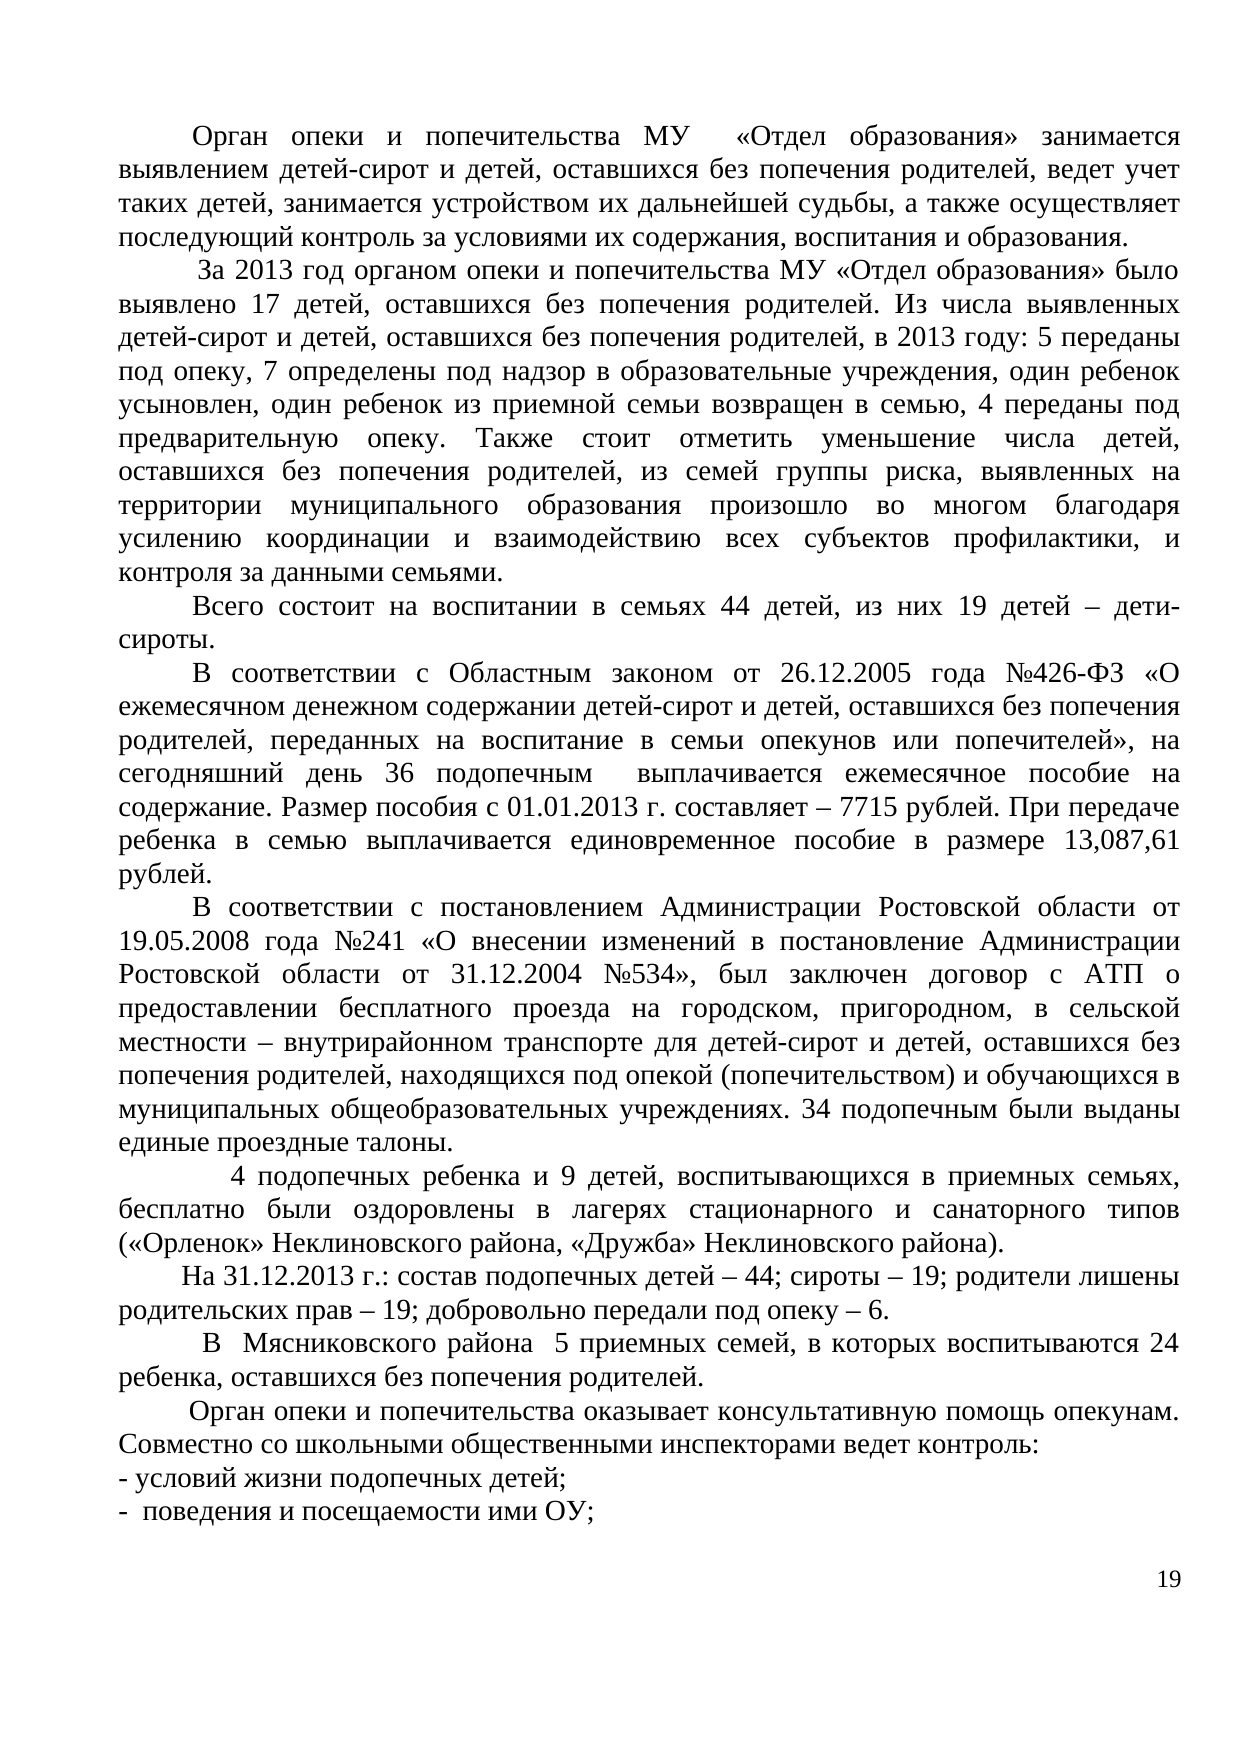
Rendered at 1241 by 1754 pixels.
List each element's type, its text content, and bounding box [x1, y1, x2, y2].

text За 2013 год органом опеки и попечительства МУ «Отдел образования» было выявлено 17 детей, оставшихся без попечения родителей. Из числа выявленных детей-сирот и детей, оставшихся без попечения родителей, в 2013 году: 5 переданы под опеку, 7 определены под надзор в образовательные учреждения, один ребенок усыновлен, один ребенок из приемной семьи возвращен в семью, 4 переданы под предварительную опеку. Также стоит отметить уменьшение числа детей, оставшихся без попечения родителей, из семей группы риска, выявленных на территории муниципального образования произошло во многом благодаря усилению координации и взаимодействию всех субъектов профилактики, и контроля за данными семьями. [118, 252, 1181, 588]
text В Мясниковского района 5 приемных семей, в которых воспитываются 24 ребенка, оставшихся без попечения родителей. [118, 1326, 1181, 1393]
text Орган опеки и попечительства МУ «Отдел образования» занимается выявлением детей-сирот и детей, оставшихся без попечения родителей, ведет учет таких детей, занимается устройством их дальнейшей судьбы, а также осуществляет последующий контроль за условиями их содержания, воспитания и образования. [118, 118, 1181, 252]
text Всего состоит на воспитании в семьях 44 детей, из них 19 детей – дети-сироты. [118, 588, 1181, 655]
text - условий жизни подопечных детей; [118, 1460, 1181, 1493]
text В соответствии с постановлением Администрации Ростовской области от 19.05.2008 года №241 «О внесении изменений в постановление Администрации Ростовской области от 31.12.2004 №534», был заключен договор с АТП о предоставлении бесплатного проезда на городском, пригородном, в сельской местности – внутрирайонном транспорте для детей-сирот и детей, оставшихся без попечения родителей, находящихся под опекой (попечительством) и обучающихся в муниципальных общеобразовательных учреждениях. 34 подопечным были выданы единые проездные талоны. [118, 889, 1181, 1158]
text На 31.12.2013 г.: состав подопечных детей – 44; сироты – 19; родители лишены родительских прав – 19; добровольно передали под опеку – 6. [118, 1258, 1181, 1326]
text - поведения и посещаемости ими ОУ; [118, 1493, 1181, 1527]
text Орган опеки и попечительства оказывает консультативную помощь опекунам. Совместно со школьными общественными инспекторами ведет контроль: [118, 1393, 1181, 1460]
text В соответствии с Областным законом от 26.12.2005 года №426-ФЗ «О ежемесячном денежном содержании детей-сирот и детей, оставшихся без попечения родителей, переданных на воспитание в семьи опекунов или попечителей», на сегодняшний день 36 подопечным выплачивается ежемесячное пособие на содержание. Размер пособия с 01.01.2013 г. составляет – 7715 рублей. При передаче ребенка в семью выплачивается единовременное пособие в размере 13,087,61 рублей. [118, 655, 1181, 889]
text 4 подопечных ребенка и 9 детей, воспитывающихся в приемных семьях, бесплатно были оздоровлены в лагерях стационарного и санаторного типов («Орленок» Неклиновского района, «Дружба» Неклиновского района). [118, 1158, 1181, 1258]
